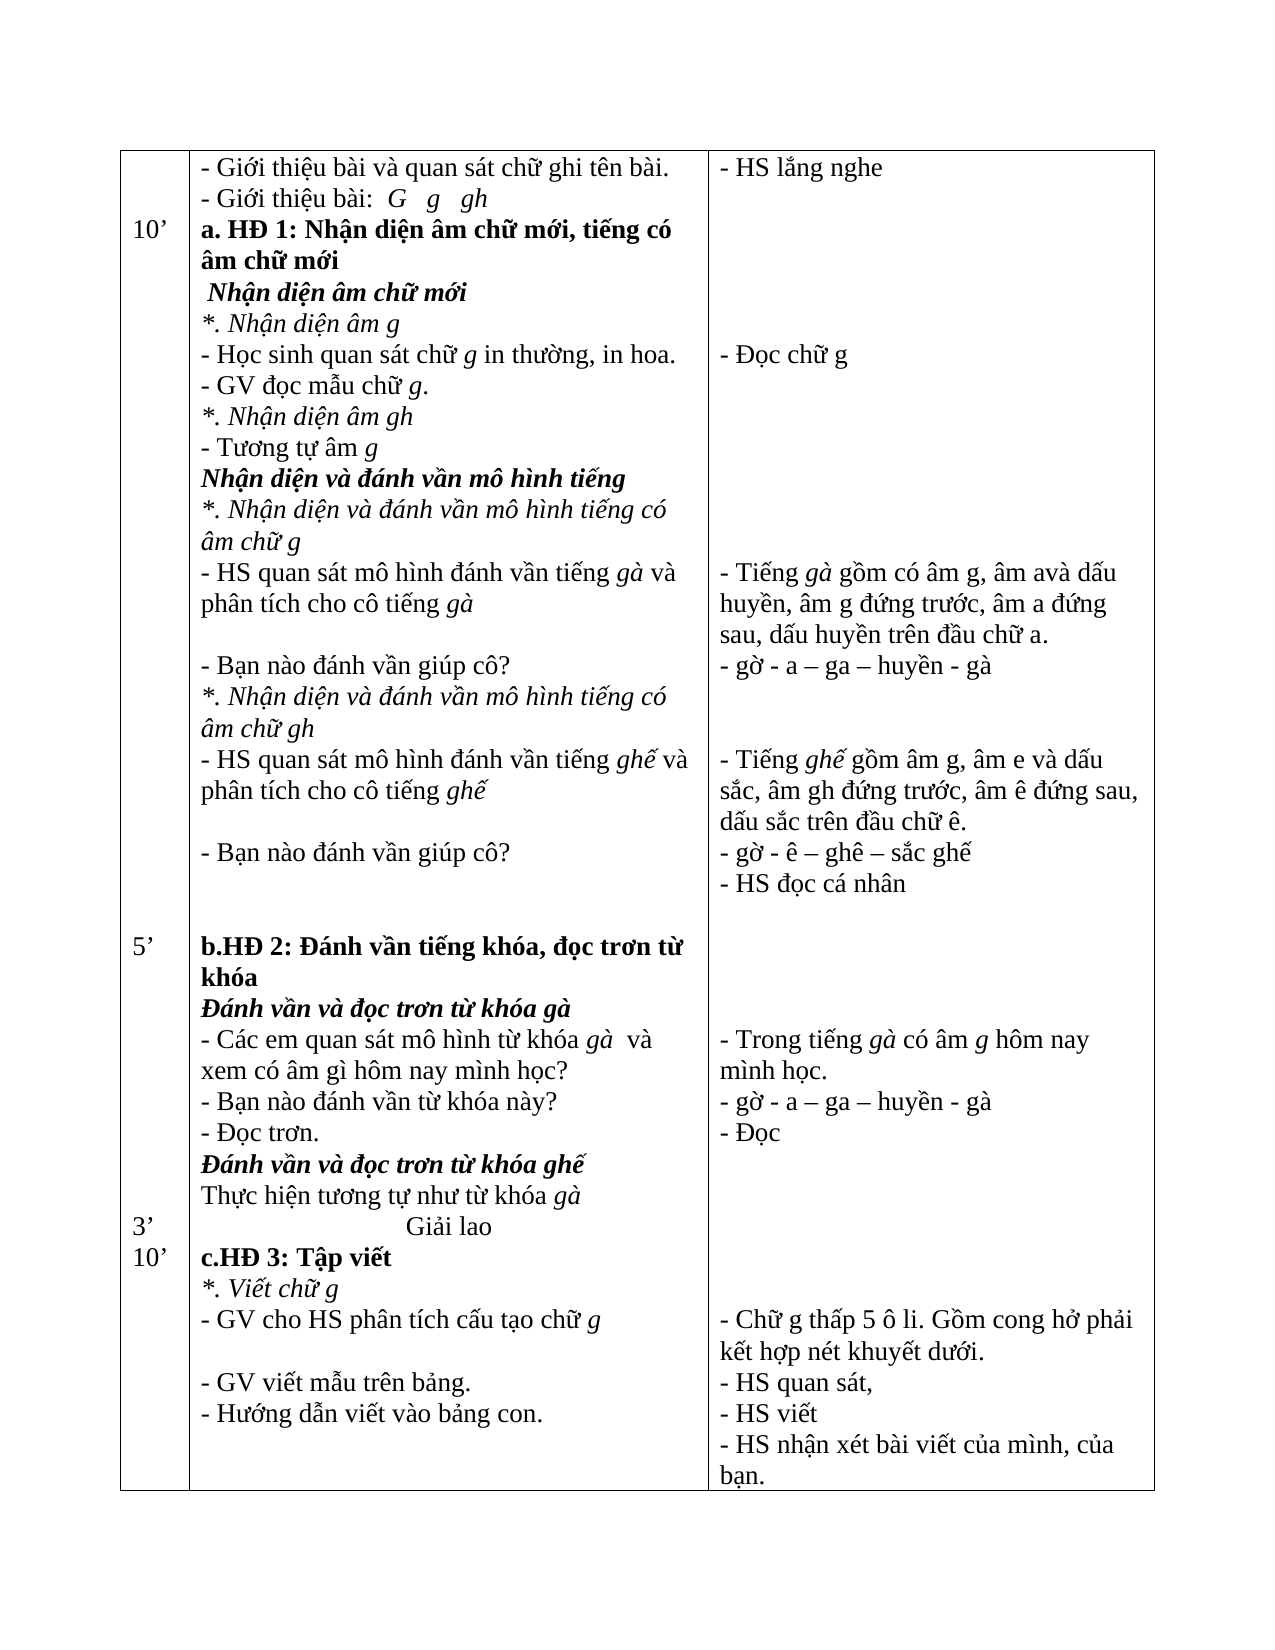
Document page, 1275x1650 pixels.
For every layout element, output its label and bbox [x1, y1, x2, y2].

table_cell [121, 151, 189, 1490]
table_cell [190, 151, 708, 1490]
table_cell [709, 151, 1154, 1490]
